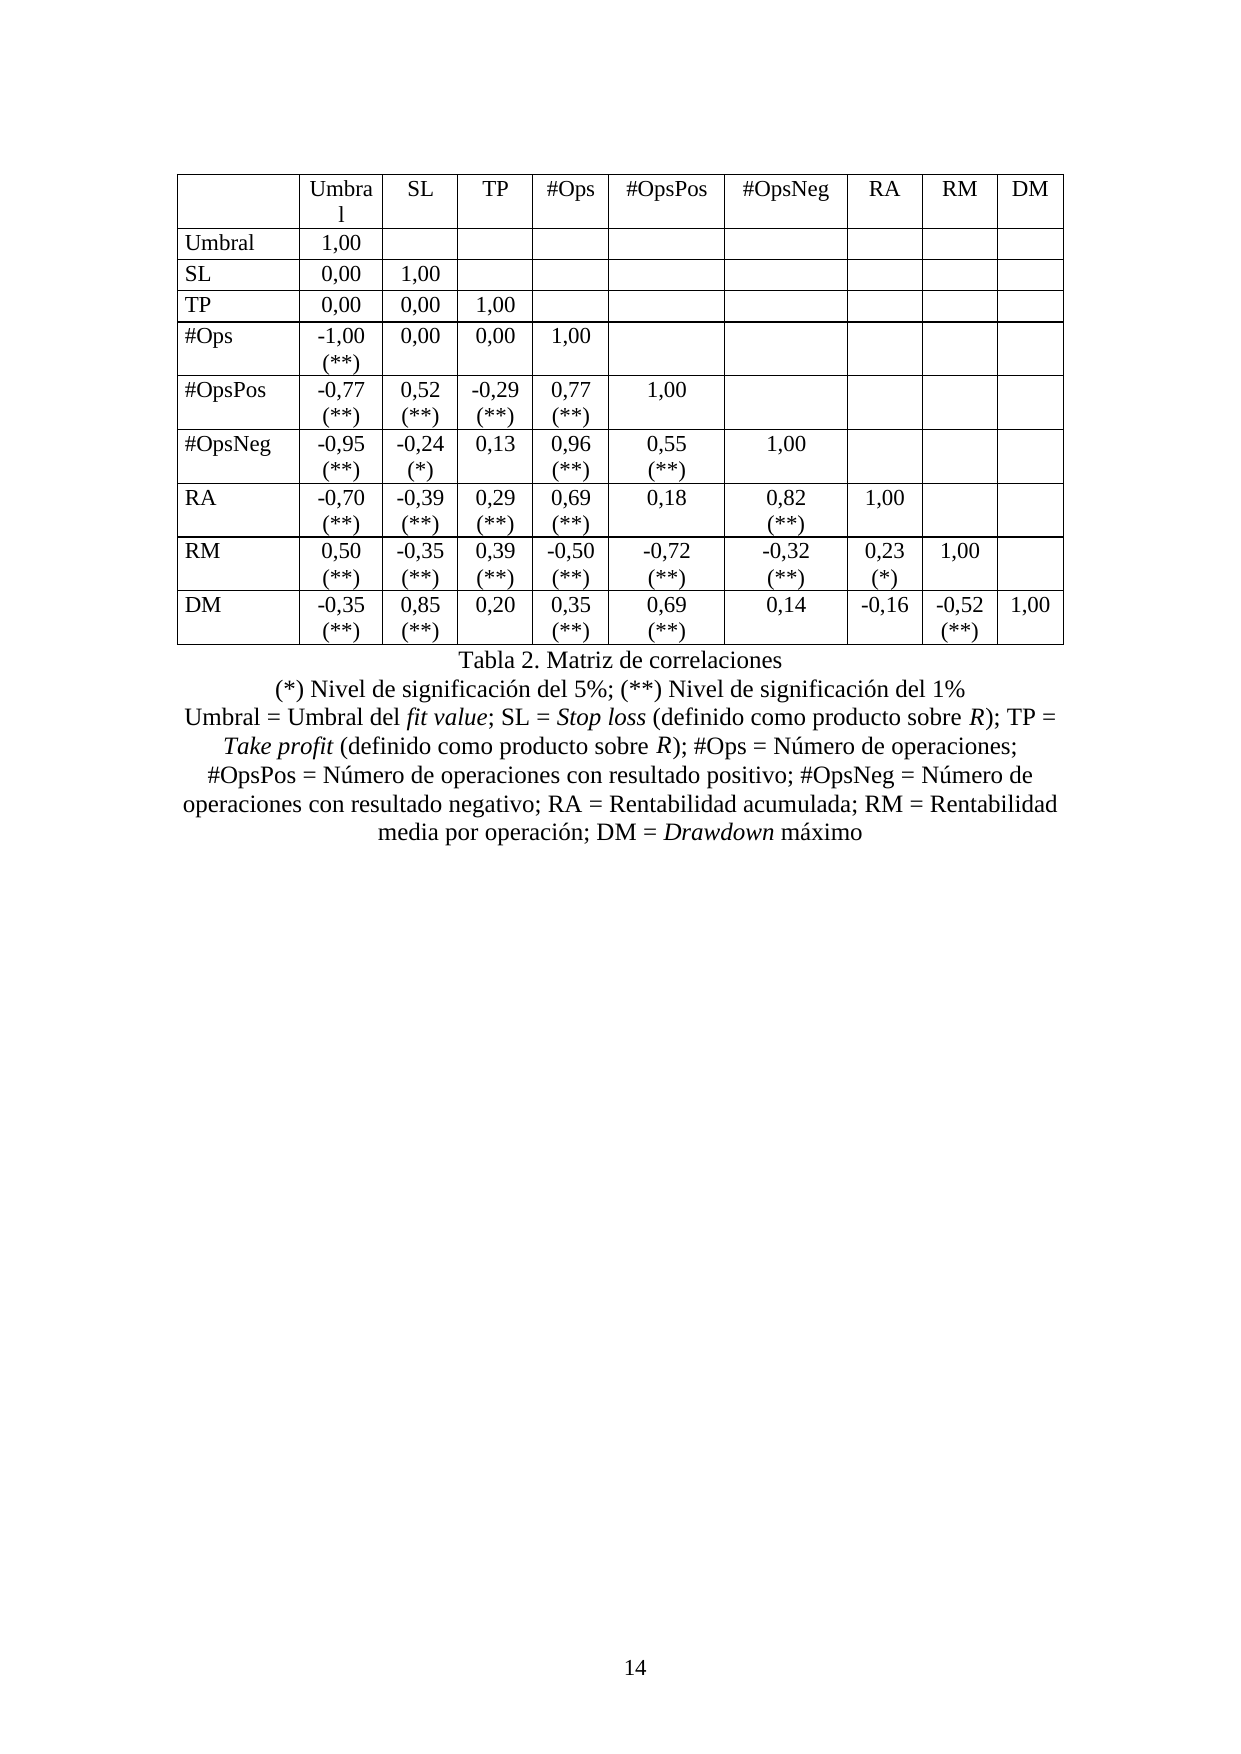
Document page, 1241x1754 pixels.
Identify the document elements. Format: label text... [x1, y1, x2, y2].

table_cell [609, 291, 724, 321]
table_cell [923, 323, 997, 375]
table_cell 0,52 (**) [383, 376, 457, 429]
table_cell -0,70 (**) [300, 484, 382, 536]
text Tabla 2. Matriz de correlaciones [177, 645, 1063, 674]
table_cell 1,00 [725, 430, 847, 483]
table_header TP [458, 175, 532, 228]
table_cell 1,00 [533, 323, 608, 375]
table_cell 0,85 (**) [383, 591, 457, 644]
table_cell [923, 291, 997, 321]
table_cell 0,29 (**) [458, 484, 532, 536]
table_cell [998, 538, 1063, 590]
text Umbral = Umbral del fit value; SL = Stop loss (definido como producto sobre ); TP = Take profit (definido como producto sobre ); #Ops = Número de operaciones; #OpsPos = Número de operaciones con resultado positivo; #OpsNeg = Número de operaciones con resultado negativo; RA = Rentabilidad acumulada; RM = Rentabilidad media por operación; DM = Drawdown máximo [177, 702, 1063, 846]
table_header SL [383, 175, 457, 228]
table_cell 0,77 (**) [533, 376, 608, 429]
table_cell 0,69 (**) [533, 484, 608, 536]
table_header #OpsNeg [725, 175, 847, 228]
table_cell [533, 291, 608, 321]
table_cell [725, 291, 847, 321]
table_header #OpsPos [609, 175, 724, 228]
table_header [178, 175, 299, 228]
table_cell 0,14 [725, 591, 847, 644]
table_cell 1,00 [458, 291, 532, 321]
table_header Umbral [300, 175, 382, 228]
table_cell [923, 260, 997, 290]
table_cell [923, 430, 997, 483]
table_header RA [848, 175, 922, 228]
table_cell 0,96 (**) [533, 430, 608, 483]
table_cell RA [178, 484, 299, 536]
table_cell [923, 376, 997, 429]
table_cell 0,00 [383, 291, 457, 321]
table_cell [725, 260, 847, 290]
table_cell -0,39 (**) [383, 484, 457, 536]
table_cell 1,00 [998, 591, 1063, 644]
table_cell [609, 260, 724, 290]
table_cell -0,16 [848, 591, 922, 644]
table_cell DM [178, 591, 299, 644]
table_cell 0,23 (*) [848, 538, 922, 590]
table_cell [609, 323, 724, 375]
table_cell [848, 376, 922, 429]
table_cell #Ops [178, 323, 299, 375]
table_cell 1,00 [609, 376, 724, 429]
table_header RM [923, 175, 997, 228]
table_cell [923, 484, 997, 536]
table_cell [383, 229, 457, 259]
table_cell -0,52 (**) [923, 591, 997, 644]
table_cell [998, 291, 1063, 321]
table_cell [533, 229, 608, 259]
table_cell -0,77 (**) [300, 376, 382, 429]
table_cell 0,13 [458, 430, 532, 483]
table_cell 0,00 [383, 323, 457, 375]
table_cell 0,55 (**) [609, 430, 724, 483]
table_cell #OpsNeg [178, 430, 299, 483]
table_cell [998, 323, 1063, 375]
table_cell SL [178, 260, 299, 290]
table_cell Umbral [178, 229, 299, 259]
table_cell -0,35 (**) [300, 591, 382, 644]
table_cell -0,24 (*) [383, 430, 457, 483]
table_cell -0,72 (**) [609, 538, 724, 590]
table_cell TP [178, 291, 299, 321]
table_cell 0,35 (**) [533, 591, 608, 644]
text (*) Nivel de significación del 5%; (**) Nivel de significación del 1% [177, 674, 1063, 702]
table_cell 0,39 (**) [458, 538, 532, 590]
table_cell 0,50 (**) [300, 538, 382, 590]
table_header DM [998, 175, 1063, 228]
table_cell -0,32 (**) [725, 538, 847, 590]
table_cell -0,35 (**) [383, 538, 457, 590]
table_cell 1,00 [923, 538, 997, 590]
table_cell [848, 430, 922, 483]
table_cell [848, 291, 922, 321]
table_cell [923, 229, 997, 259]
table_cell 1,00 [300, 229, 382, 259]
table_cell -1,00 (**) [300, 323, 382, 375]
table_cell 1,00 [383, 260, 457, 290]
table_cell 0,00 [458, 323, 532, 375]
table_cell 0,82 (**) [725, 484, 847, 536]
table_cell 0,00 [300, 260, 382, 290]
table_cell [998, 376, 1063, 429]
table_cell 0,00 [300, 291, 382, 321]
table_cell [998, 484, 1063, 536]
table_cell [725, 229, 847, 259]
table_cell 0,20 [458, 591, 532, 644]
table_cell [609, 229, 724, 259]
table_cell #OpsPos [178, 376, 299, 429]
table_cell [725, 376, 847, 429]
table_cell 0,69 (**) [609, 591, 724, 644]
table_cell RM [178, 538, 299, 590]
table_cell [725, 323, 847, 375]
table_cell -0,29 (**) [458, 376, 532, 429]
table_cell [848, 260, 922, 290]
table_cell 1,00 [848, 484, 922, 536]
table_cell -0,50 (**) [533, 538, 608, 590]
table_cell [848, 323, 922, 375]
table_cell [848, 229, 922, 259]
table_cell [998, 260, 1063, 290]
table_header #Ops [533, 175, 608, 228]
table_cell [458, 229, 532, 259]
table_cell -0,95 (**) [300, 430, 382, 483]
table_cell [998, 229, 1063, 259]
table_cell [998, 430, 1063, 483]
table_cell [458, 260, 532, 290]
table_cell 0,18 [609, 484, 724, 536]
table_cell [533, 260, 608, 290]
